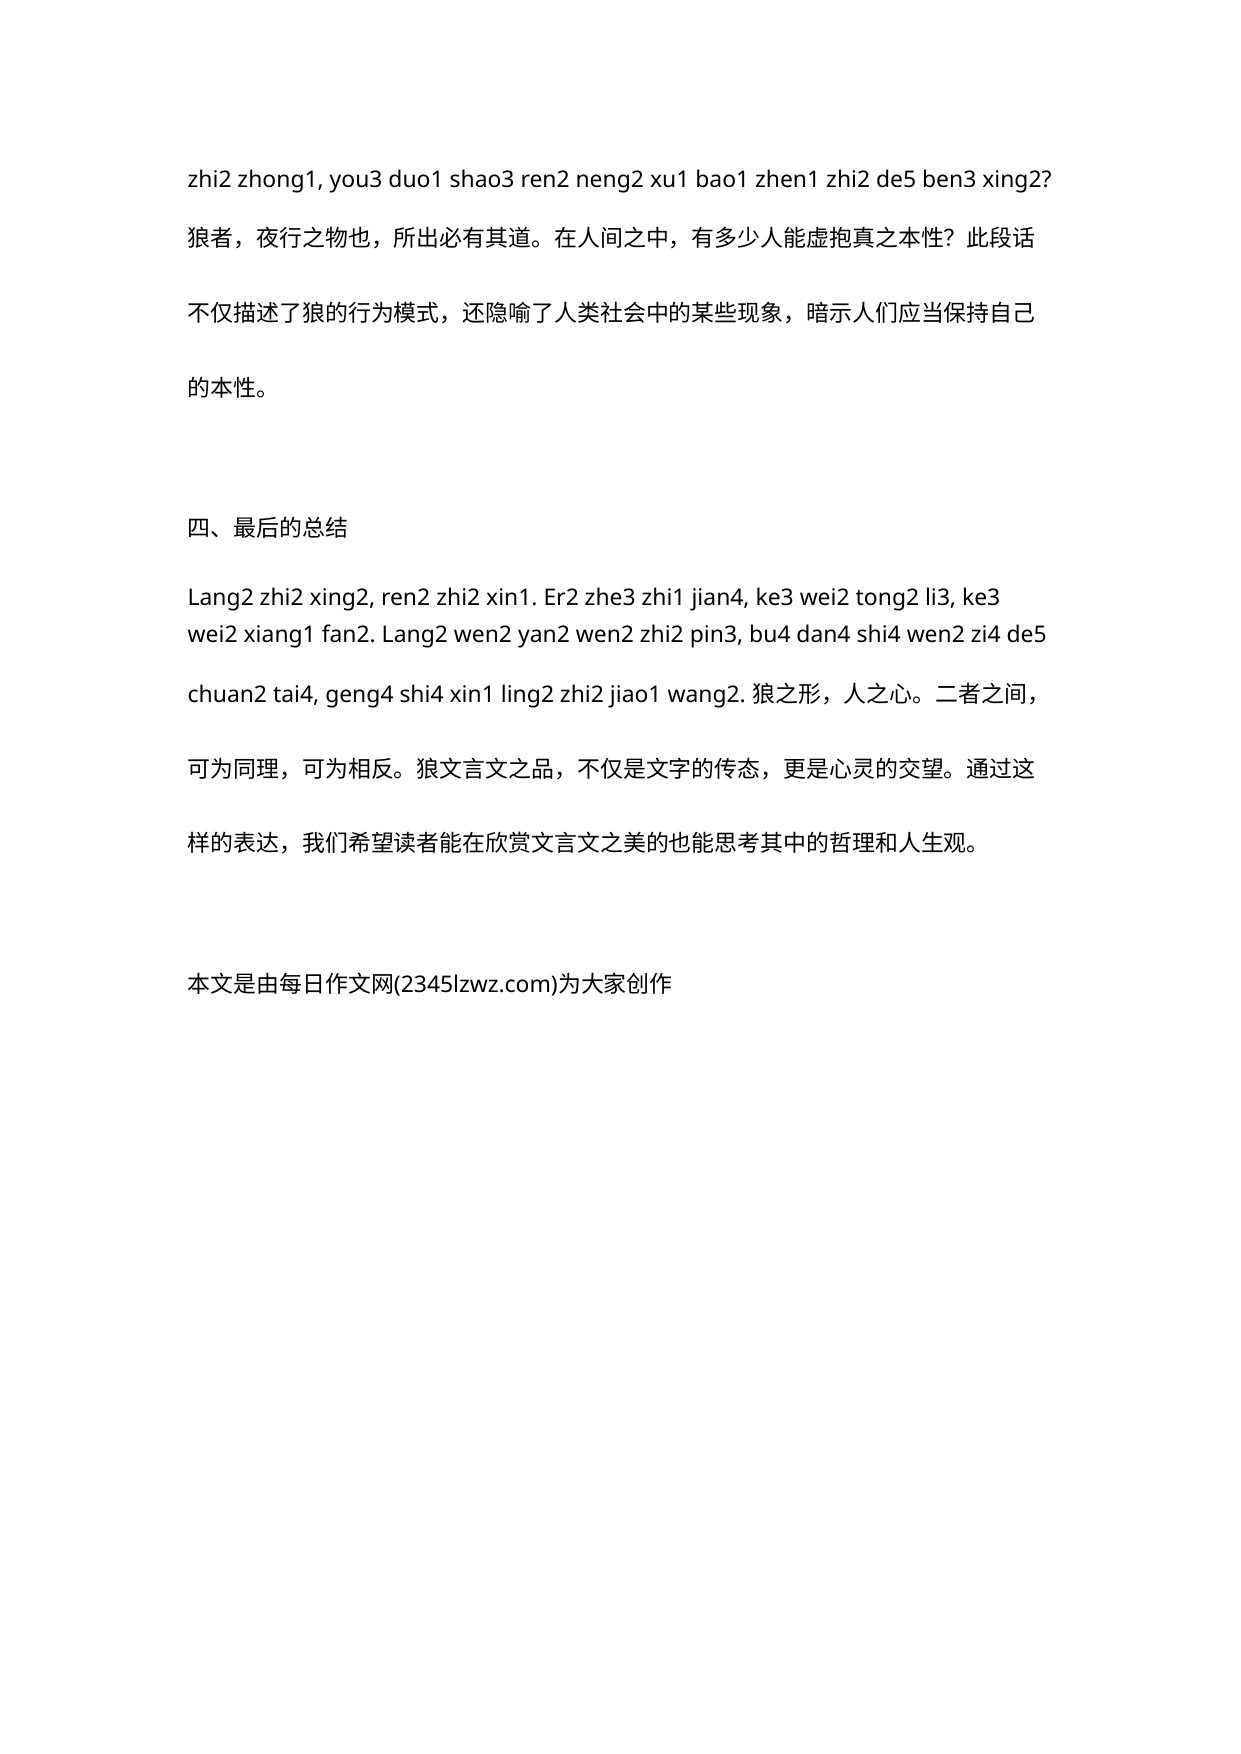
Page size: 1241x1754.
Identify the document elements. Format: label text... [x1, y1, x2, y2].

text 本文是由每日作文网(2345lzwz.com)为大家创作 [187, 950, 1053, 1015]
text Lang2 zhi2 xing2, ren2 zhi2 xin1. Er2 zhe3 zhi1 jian4, ke3 wei2 tong2 li3, ke3 wei2 xiang1 fan2. Lang2 wen2 yan2 wen2 zhi2 pin3, bu4 dan4 shi4 wen2 zi4 de5 chuan2 tai4, geng4 shi4 xin1 ling2 zhi2 jiao1 wang2. 狼之形，人之心。二者之间，可为同理，可为相反。狼文言文之品，不仅是文字的传态，更是心灵的交望。通过这样的表达，我们希望读者能在欣赏文言文之美的也能思考其中的哲理和人生观。 [187, 581, 1053, 874]
text 四、最后的总结 [187, 494, 1053, 559]
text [187, 162, 1053, 418]
